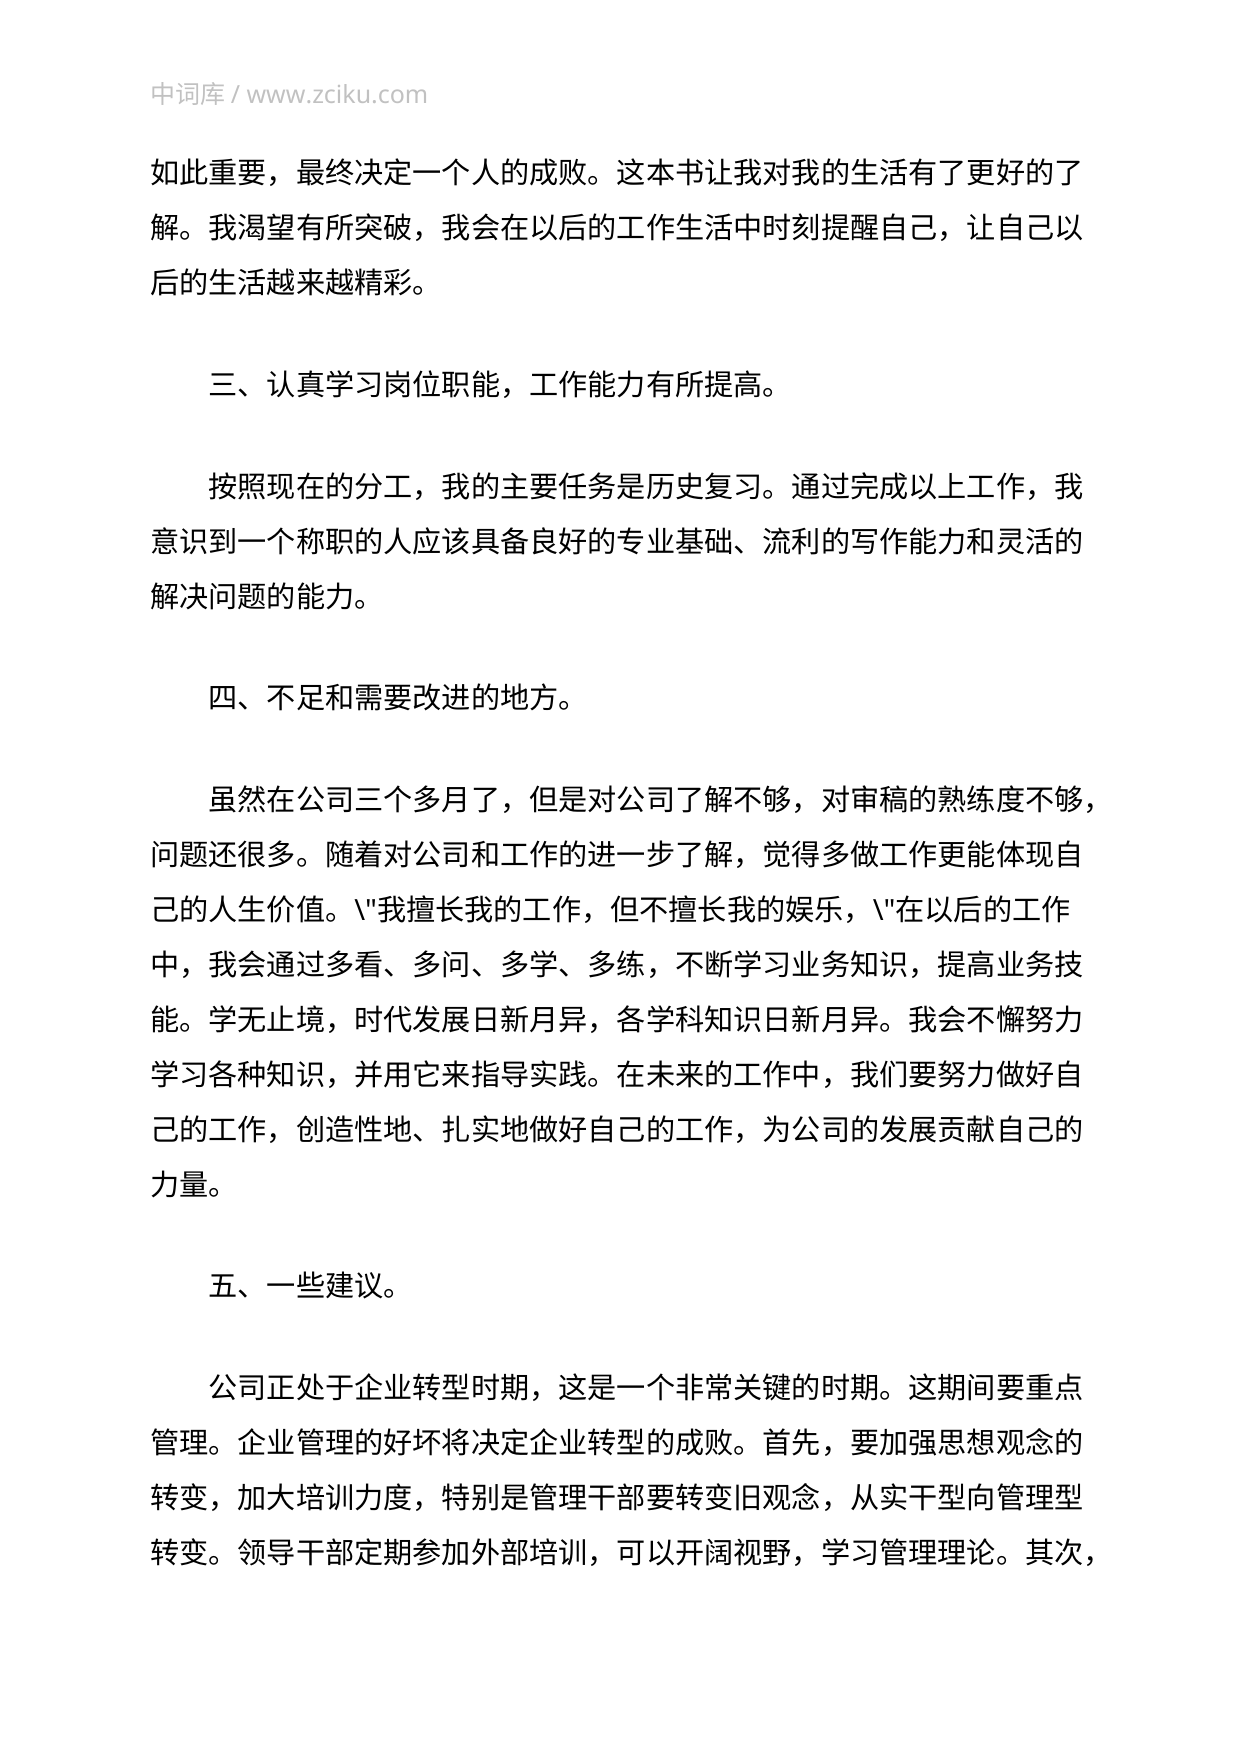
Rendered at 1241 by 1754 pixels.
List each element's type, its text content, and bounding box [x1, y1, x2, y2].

text 按照现在的分工，我的主要任务是历史复习。通过完成以上工作，我意识到一个称职的人应该具备良好的专业基础、流利的写作能力和灵活的解决问题的能力。 [150, 463, 1090, 615]
text 四、不足和需要改进的地方。 [150, 675, 1090, 717]
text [150, 150, 1090, 302]
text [150, 1364, 1090, 1572]
text 虽然在公司三个多月了，但是对公司了解不够，对审稿的熟练度不够，问题还很多。随着对公司和工作的进一步了解，觉得多做工作更能体现自己的人生价值。\"我擅长我的工作，但不擅长我的娱乐，\"在以后的工作中，我会通过多看、多问、多学、多练，不断学习业务知识，提高业务技能。学无止境，时代发展日新月异，各学科知识日新月异。我会不懈努力学习各种知识，并用它来指导实践。在未来的工作中，我们要努力做好自己的工作，创造性地、扎实地做好自己的工作，为公司的发展贡献自己的力量。 [150, 777, 1090, 1203]
text 五、一些建议。 [150, 1263, 1090, 1305]
text 三、认真学习岗位职能，工作能力有所提高。 [150, 362, 1090, 404]
